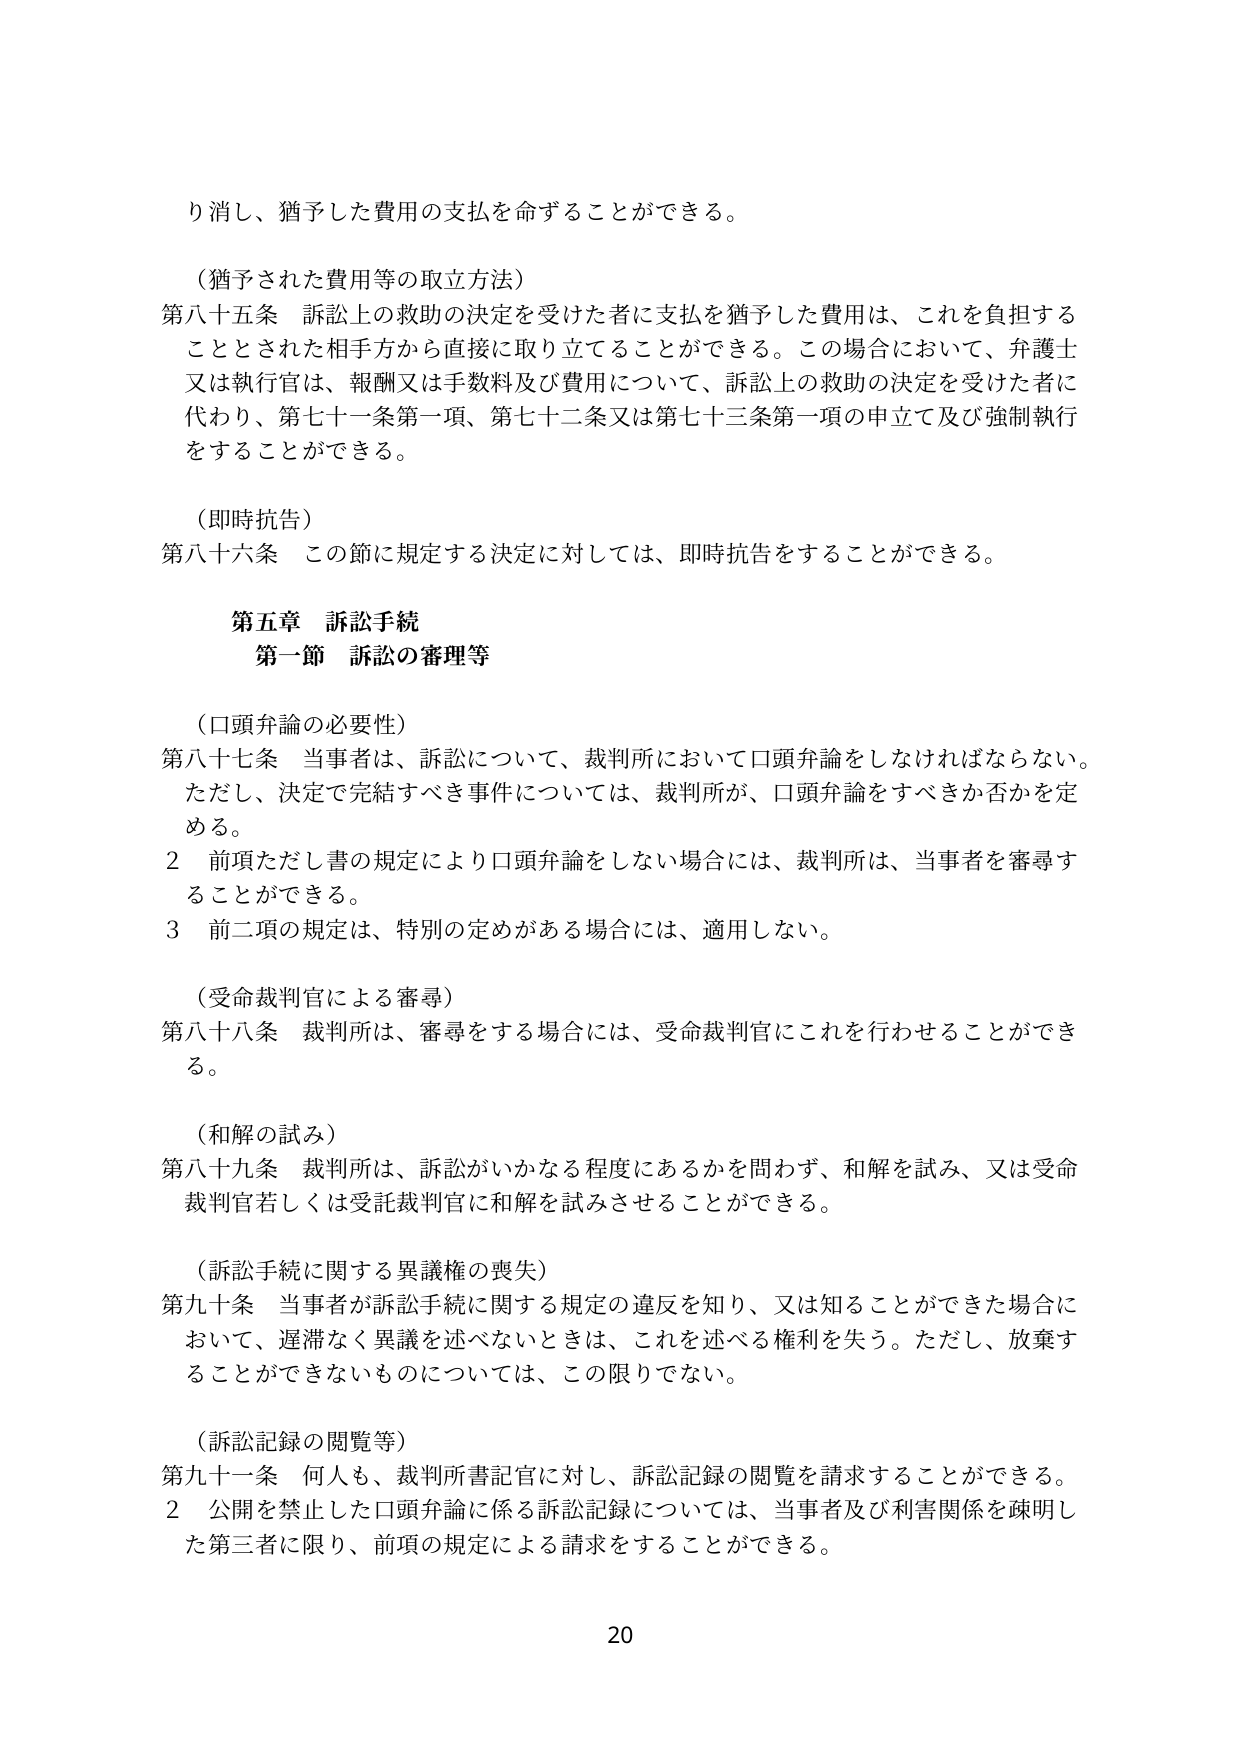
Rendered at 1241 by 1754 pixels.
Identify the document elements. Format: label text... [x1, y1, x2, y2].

text 第九十一条 何人も、裁判所書記官に対し、訴訟記録の閲覧を請求することができる。 [161, 1458, 1079, 1492]
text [161, 194, 1079, 228]
text 第八十九条 裁判所は、訴訟がいかなる程度にあるかを問わず、和解を試み、又は受命裁判官若しくは受託裁判官に和解を試みさせることができる。 [161, 1150, 1079, 1219]
text 第一節 訴訟の審理等 [253, 638, 1079, 672]
text 第八十五条 訴訟上の救助の決定を受けた者に支払を猶予した費用は、これを負担することとされた相手方から直接に取り立てることができる。この場合において、弁護士又は執行官は、報酬又は手数料及び費用について、訴訟上の救助の決定を受けた者に代わり、第七十一条第一項、第七十二条又は第七十三条第一項の申立て及び強制執行をすることができる。 [161, 296, 1079, 467]
text 第八十六条 この節に規定する決定に対しては、即時抗告をすることができる。 [161, 535, 1079, 569]
text （訴訟記録の閲覧等） [184, 1424, 1079, 1458]
text （即時抗告） [184, 501, 1079, 535]
text ３ 前二項の規定は、特別の定めがある場合には、適用しない。 [161, 911, 1079, 945]
text ２ 前項ただし書の規定により口頭弁論をしない場合には、裁判所は、当事者を審尋することができる。 [161, 843, 1079, 911]
text 第八十八条 裁判所は、審尋をする場合には、受命裁判官にこれを行わせることができる。 [161, 1014, 1079, 1082]
text 第五章 訴訟手続 [230, 604, 1079, 638]
text （受命裁判官による審尋） [184, 979, 1079, 1014]
text ２ 公開を禁止した口頭弁論に係る訴訟記録については、当事者及び利害関係を疎明した第三者に限り、前項の規定による請求をすることができる。 [161, 1492, 1079, 1560]
text 第九十条 当事者が訴訟手続に関する規定の違反を知り、又は知ることができた場合において、遅滞なく異議を述べないときは、これを述べる権利を失う。ただし、放棄することができないものについては、この限りでない。 [161, 1287, 1079, 1389]
text （猶予された費用等の取立方法） [184, 262, 1079, 296]
text （和解の試み） [184, 1116, 1079, 1150]
text （口頭弁論の必要性） [184, 706, 1079, 740]
text （訴訟手続に関する異議権の喪失） [184, 1253, 1079, 1287]
text 第八十七条 当事者は、訴訟について、裁判所において口頭弁論をしなければならない。ただし、決定で完結すべき事件については、裁判所が、口頭弁論をすべきか否かを定める。 [161, 740, 1079, 843]
